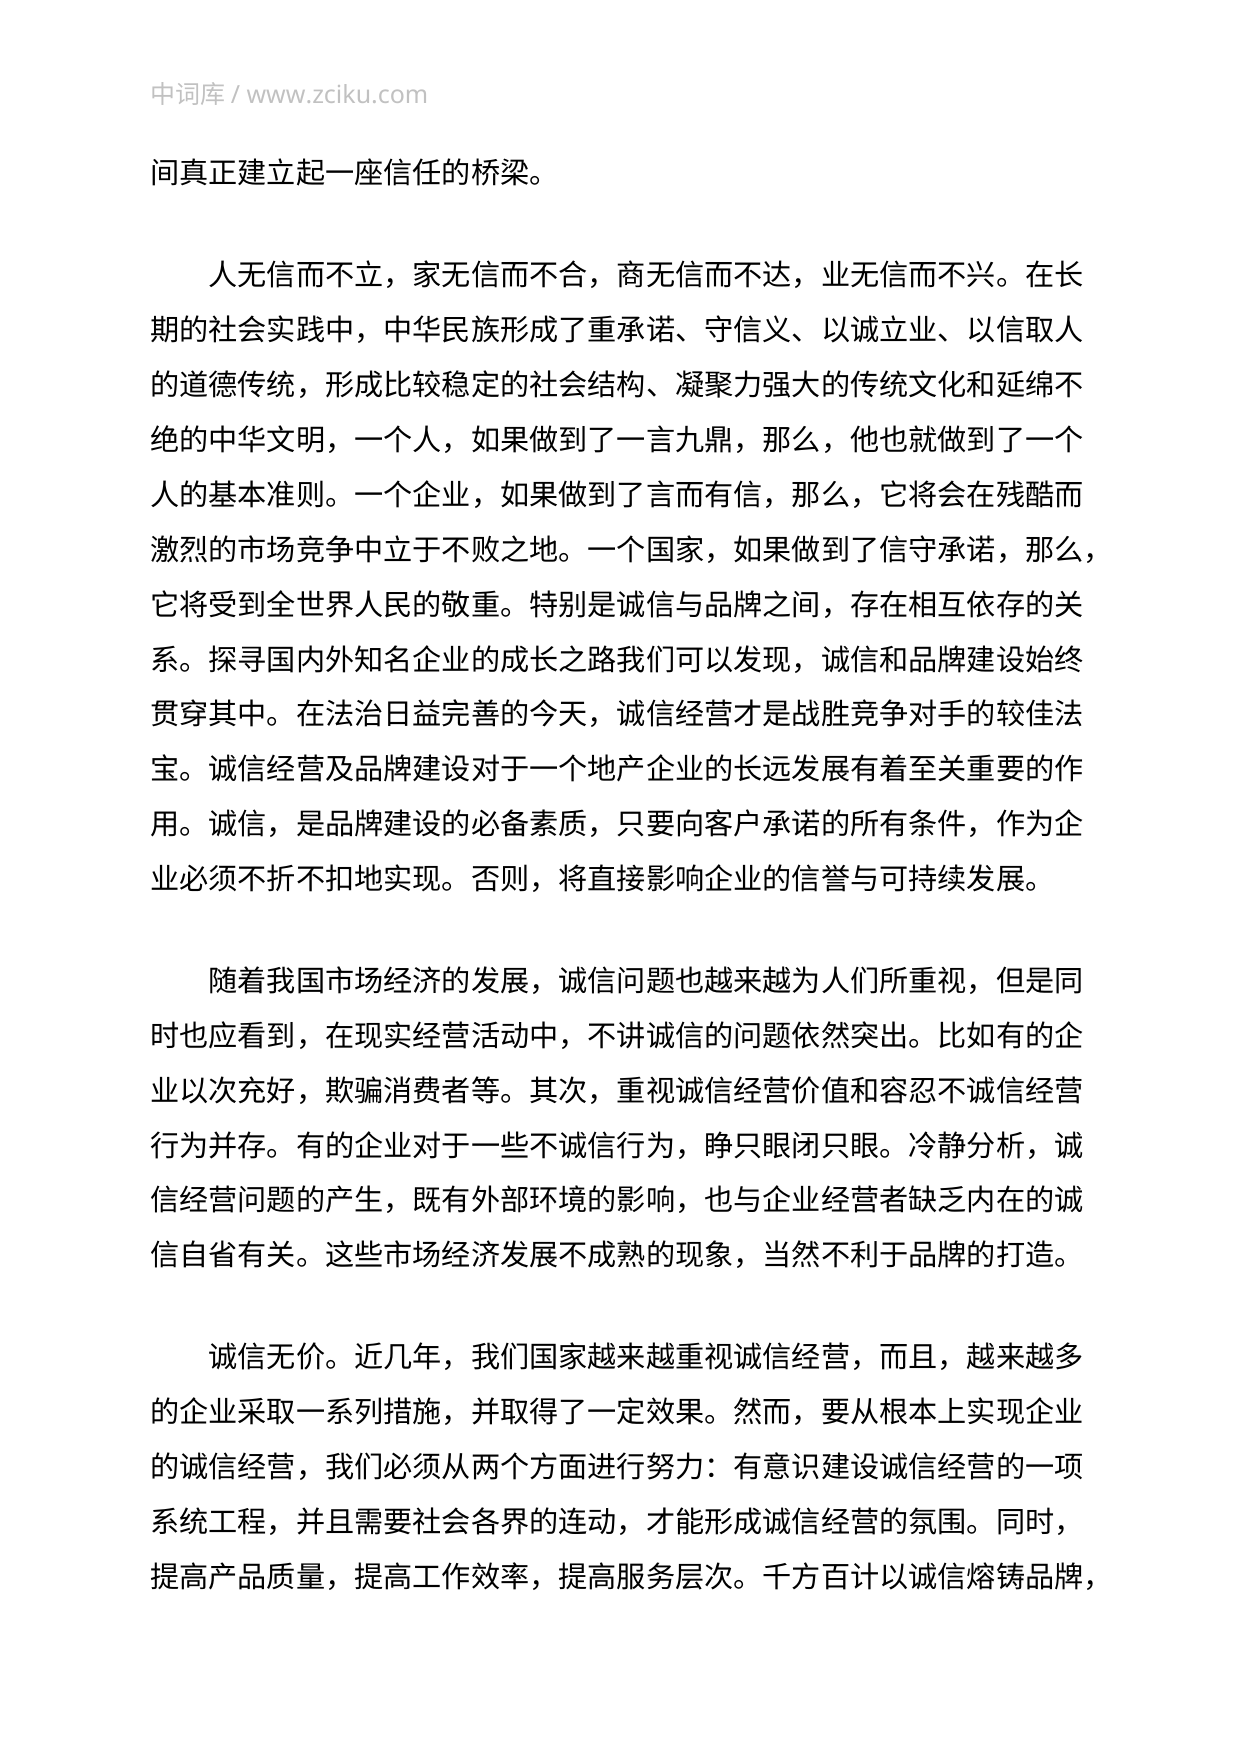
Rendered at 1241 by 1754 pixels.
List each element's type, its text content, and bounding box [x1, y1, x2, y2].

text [150, 150, 1090, 192]
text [150, 1334, 1090, 1596]
text 随着我国市场经济的发展，诚信问题也越来越为人们所重视，但是同时也应看到，在现实经营活动中，不讲诚信的问题依然突出。比如有的企业以次充好，欺骗消费者等。其次，重视诚信经营价值和容忍不诚信经营行为并存。有的企业对于一些不诚信行为，睁只眼闭只眼。冷静分析，诚信经营问题的产生，既有外部环境的影响，也与企业经营者缺乏内在的诚信自省有关。这些市场经济发展不成熟的现象，当然不利于品牌的打造。 [150, 957, 1090, 1274]
text 人无信而不立，家无信而不合，商无信而不达，业无信而不兴。在长期的社会实践中，中华民族形成了重承诺、守信义、以诚立业、以信取人的道德传统，形成比较稳定的社会结构、凝聚力强大的传统文化和延绵不绝的中华文明，一个人，如果做到了一言九鼎，那么，他也就做到了一个人的基本准则。一个企业，如果做到了言而有信，那么，它将会在残酷而激烈的市场竞争中立于不败之地。一个国家，如果做到了信守承诺，那么，它将受到全世界人民的敬重。特别是诚信与品牌之间，存在相互依存的关系。探寻国内外知名企业的成长之路我们可以发现，诚信和品牌建设始终贯穿其中。在法治日益完善的今天，诚信经营才是战胜竞争对手的较佳法宝。诚信经营及品牌建设对于一个地产企业的长远发展有着至关重要的作用。诚信，是品牌建设的必备素质，只要向客户承诺的所有条件，作为企业必须不折不扣地实现。否则，将直接影响企业的信誉与可持续发展。 [150, 252, 1090, 898]
